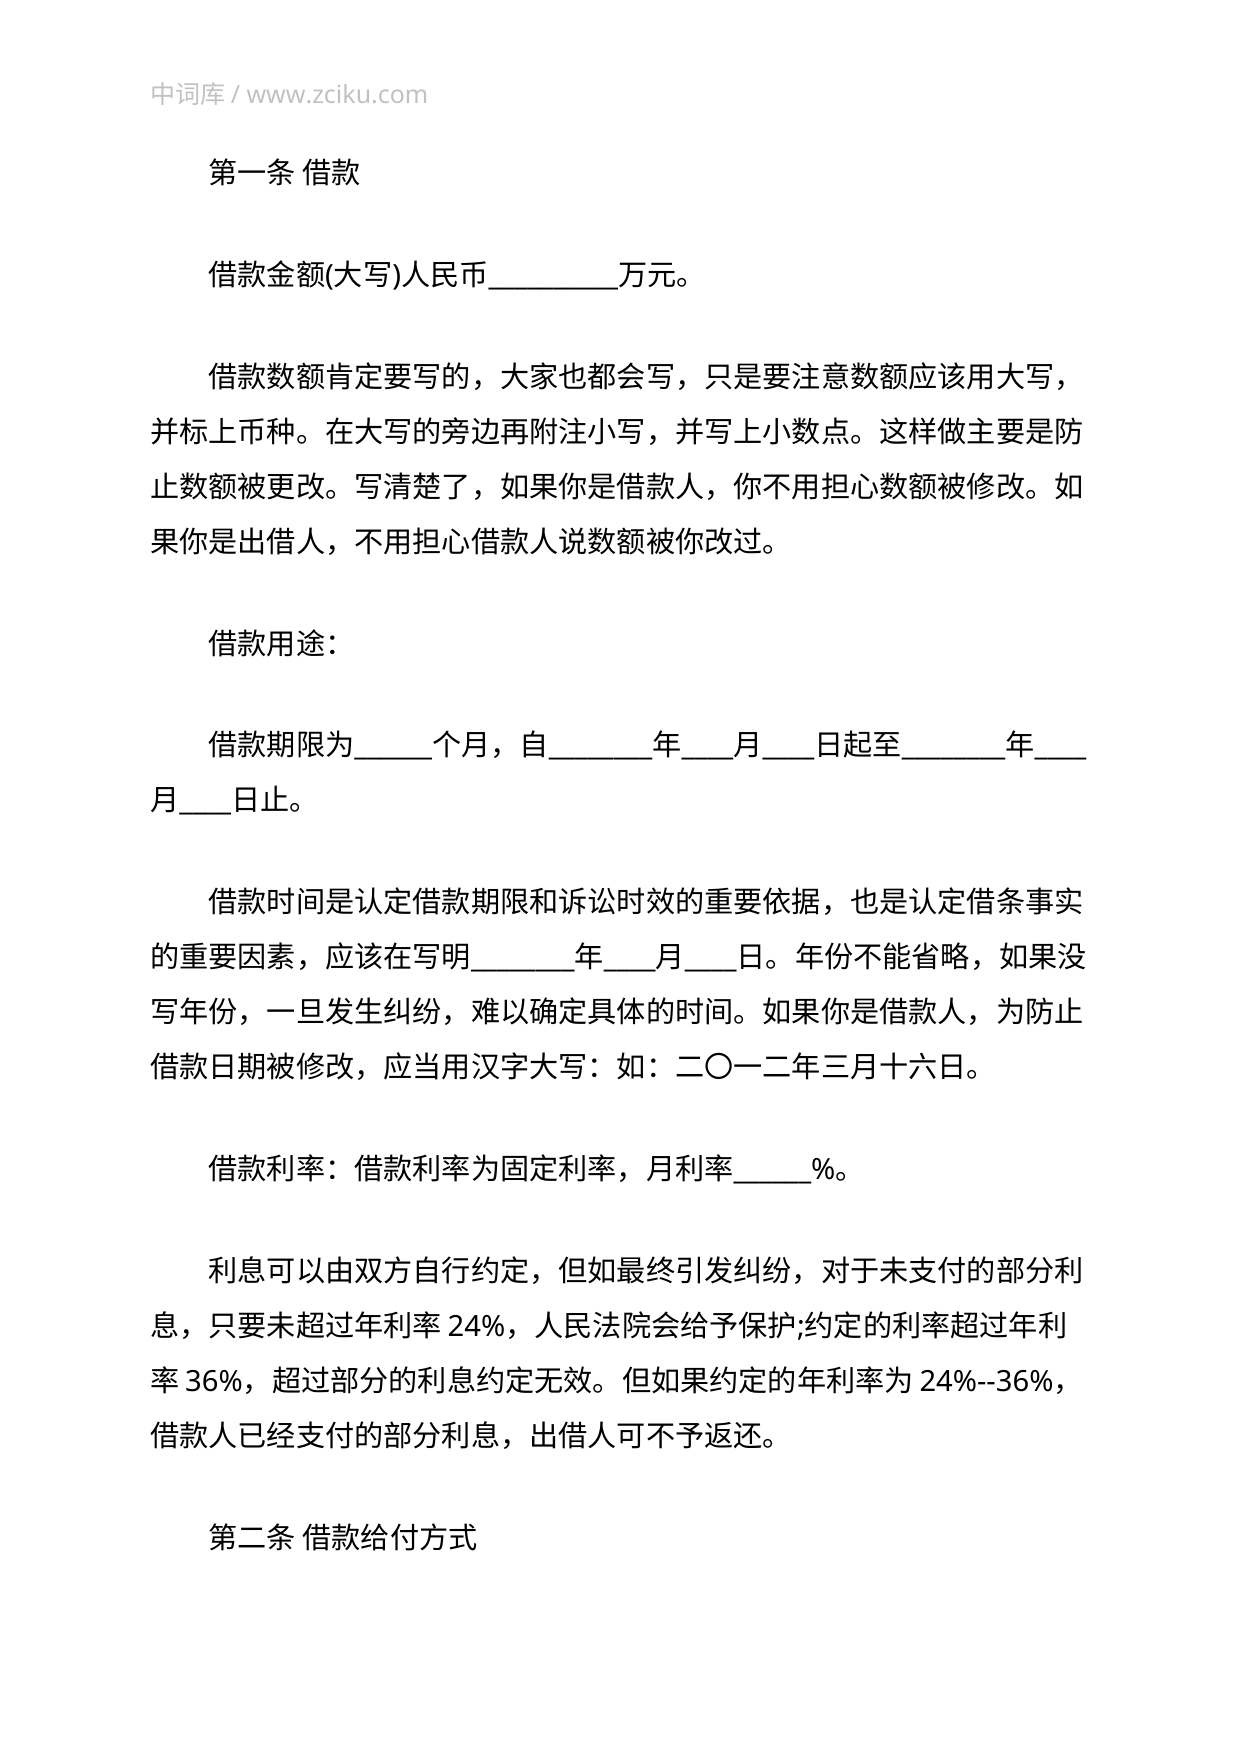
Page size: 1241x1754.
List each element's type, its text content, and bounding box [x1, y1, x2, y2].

text 利息可以由双方自行约定，但如最终引发纠纷，对于未支付的部分利息，只要未超过年利率24%，人民法院会给予保护;约定的利率超过年利率36%，超过部分的利息约定无效。但如果约定的年利率为24%--36%，借款人已经支付的部分利息，出借人可不予返还。 [150, 1247, 1090, 1455]
text 借款用途： [150, 620, 1090, 662]
text 借款期限为______个月，自________年____月____日起至________年____月____日止。 [150, 722, 1090, 819]
text 借款金额(大写)人民币__________万元。 [150, 252, 1090, 294]
text 第二条 借款给付方式 [150, 1514, 1090, 1556]
text 借款时间是认定借款期限和诉讼时效的重要依据，也是认定借条事实的重要因素，应该在写明________年____月____日。年份不能省略，如果没写年份，一旦发生纠纷，难以确定具体的时间。如果你是借款人，为防止借款日期被修改，应当用汉字大写：如：二〇一二年三月十六日。 [150, 879, 1090, 1086]
text 借款数额肯定要写的，大家也都会写，只是要注意数额应该用大写，并标上币种。在大写的旁边再附注小写，并写上小数点。这样做主要是防止数额被更改。写清楚了，如果你是借款人，你不用担心数额被修改。如果你是出借人，不用担心借款人说数额被你改过。 [150, 354, 1090, 561]
text 借款利率：借款利率为固定利率，月利率______%。 [150, 1146, 1090, 1188]
text 第一条 借款 [150, 150, 1090, 192]
